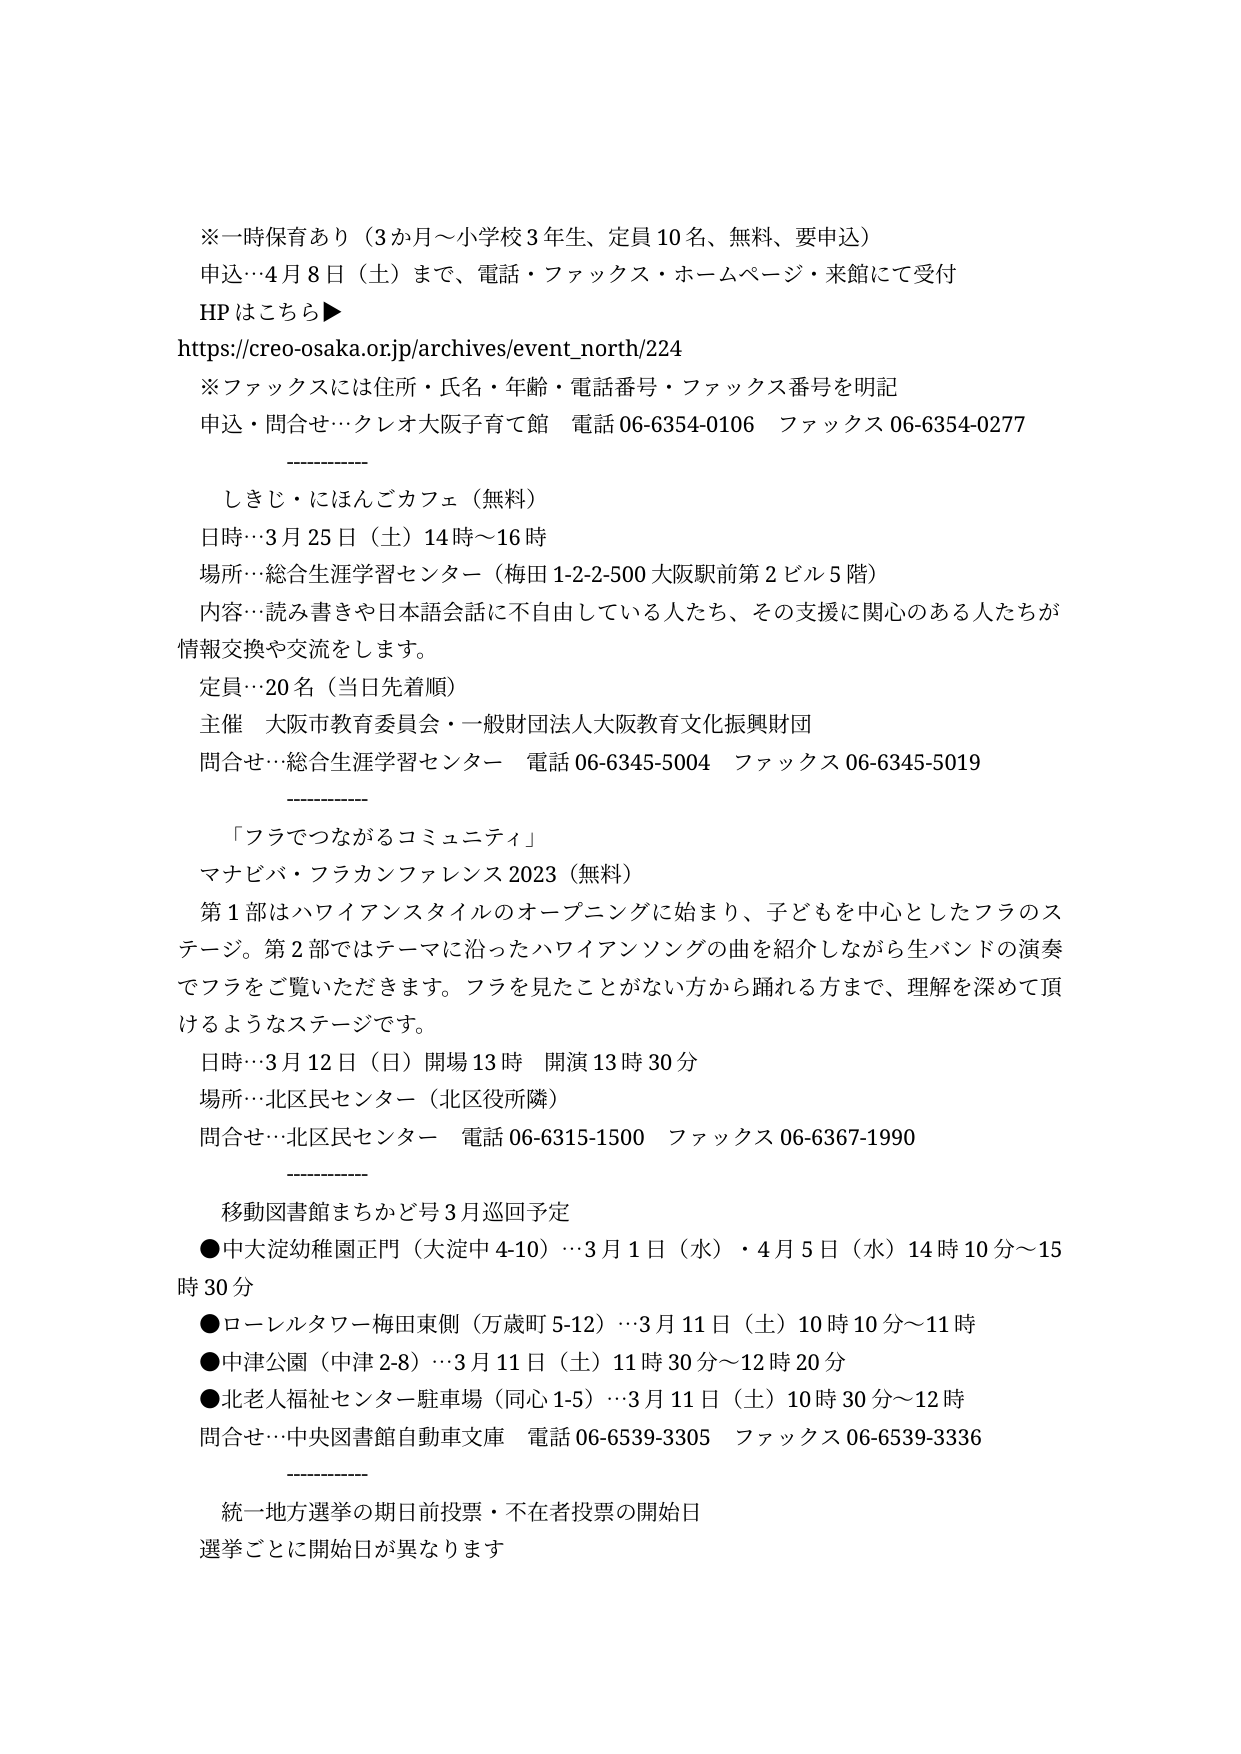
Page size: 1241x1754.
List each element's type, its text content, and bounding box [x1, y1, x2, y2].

text しきじ・にほんごカフェ（無料） [177, 479, 1063, 517]
text 申込…4月8日（土）まで、電話・ファックス・ホームページ・来館にて受付 [177, 254, 1063, 292]
text ●中津公園（中津2-8）…3月11日（土）11時30分～12時20分 [177, 1342, 1063, 1379]
text ●ローレルタワー梅田東側（万歳町5-12）…3月11日（土）10時10分～11時 [177, 1304, 1063, 1342]
text 「フラでつながるコミュニティ」 [177, 817, 1063, 854]
text 場所…総合生涯学習センター（梅田1-2-2-500大阪駅前第2ビル5階） [177, 554, 1063, 592]
text 日時…3月12日（日）開場13時 開演13時30分 [177, 1042, 1063, 1079]
text ●中大淀幼稚園正門（大淀中4-10）…3月1日（水）・4月5日（水）14時10分～15時30分 [177, 1229, 1063, 1304]
text 問合せ…総合生涯学習センター 電話06-6345-5004 ファックス06-6345-5019 [177, 742, 1063, 779]
text ※一時保育あり（3か月～小学校3年生、定員10名、無料、要申込） [177, 217, 1063, 254]
text 問合せ…中央図書館自動車文庫 電話06-6539-3305 ファックス06-6539-3336 [177, 1417, 1063, 1454]
text 選挙ごとに開始日が異なります [177, 1529, 1063, 1567]
text 主催 大阪市教育委員会・一般財団法人大阪教育文化振興財団 [177, 704, 1063, 742]
text ------------ [177, 1454, 1063, 1492]
text 場所…北区民センター（北区役所隣） [177, 1079, 1063, 1117]
text 第1部はハワイアンスタイルのオープニングに始まり、子どもを中心としたフラのステージ。第2部ではテーマに沿ったハワイアンソングの曲を紹介しながら生バンドの演奏でフラをご覧いただきます。フラを見たことがない方から踊れる方まで、理解を深めて頂けるようなステージです。 [177, 892, 1063, 1042]
text ※ファックスには住所・氏名・年齢・電話番号・ファックス番号を明記 [177, 367, 1063, 404]
text ------------ [177, 1154, 1063, 1192]
text ●北老人福祉センター駐車場（同心1-5）…3月11日（土）10時30分～12時 [177, 1379, 1063, 1417]
text 定員…20名（当日先着順） [177, 667, 1063, 704]
text ------------ [177, 779, 1063, 817]
text ------------ [177, 442, 1063, 479]
text マナビバ・フラカンファレンス2023（無料） [177, 854, 1063, 892]
text 移動図書館まちかど号3月巡回予定 [177, 1192, 1063, 1229]
text 日時…3月25日（土）14時～16時 [177, 517, 1063, 554]
text 問合せ…北区民センター 電話06-6315-1500 ファックス06-6367-1990 [177, 1117, 1063, 1154]
text HPはこちら▶︎ [177, 292, 1063, 329]
text 内容…読み書きや日本語会話に不自由している人たち、その支援に関心のある人たちが情報交換や交流をします。 [177, 592, 1063, 667]
text https://creo-osaka.or.jp/archives/event_north/224 [177, 329, 1063, 367]
text 統一地方選挙の期日前投票・不在者投票の開始日 [177, 1492, 1063, 1529]
text 申込・問合せ…クレオ大阪子育て館 電話06-6354-0106 ファックス06-6354-0277 [177, 404, 1063, 442]
